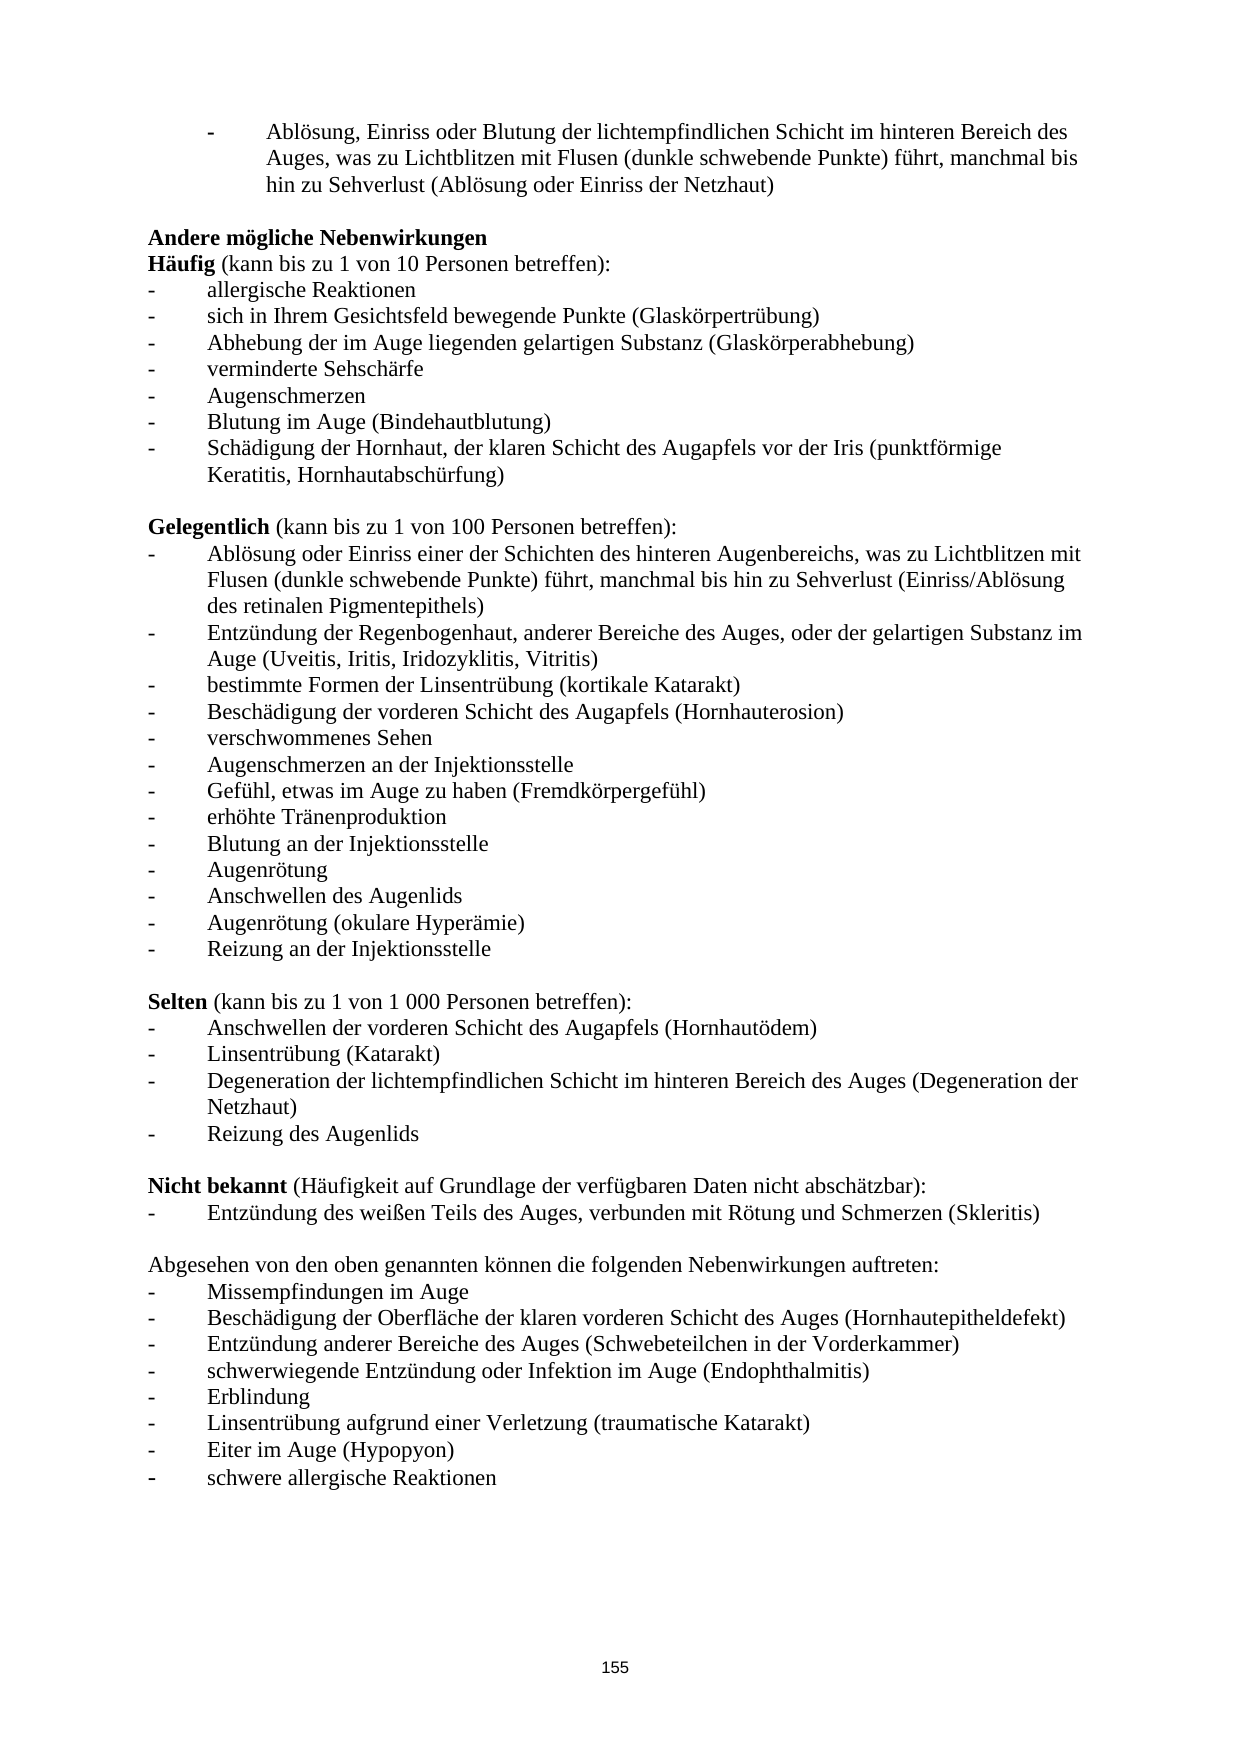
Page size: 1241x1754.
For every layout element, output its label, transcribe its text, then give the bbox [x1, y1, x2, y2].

list Beschädigung der Oberfläche der klaren vorderen Schicht des Auges (Hornhautepitheldefekt) [148, 1304, 1092, 1330]
list Entzündung der Regenbogenhaut, anderer Bereiche des Auges, oder der gelartigen Substanz im Auge (Uveitis, Iritis, Iridozyklitis, Vitritis) [148, 619, 1092, 672]
list Anschwellen des Augenlids [148, 882, 1092, 909]
list Häufig (kann bis zu 1 von 10 Personen betreffen): [148, 250, 1093, 276]
list schwerwiegende Entzündung oder Infektion im Auge (Endophthalmitis) [148, 1357, 1092, 1383]
list Gefühl, etwas im Auge zu haben (Fremdkörpergefühl) [148, 777, 1092, 803]
list Reizung des Augenlids [148, 1119, 1092, 1146]
list Abgesehen von den oben genannten können die folgenden Nebenwirkungen auftreten: [148, 1251, 1093, 1278]
list Linsentrübung aufgrund einer Verletzung (traumatische Katarakt) [148, 1409, 1092, 1436]
text Nicht bekannt (Häufigkeit auf Grundlage der verfügbaren Daten nicht abschätzbar): [148, 1172, 1092, 1199]
list Augenrötung (okulare Hyperämie) [148, 909, 1092, 935]
list sich in Ihrem Gesichtsfeld bewegende Punkte (Glaskörpertrübung) [148, 303, 1092, 329]
list Anschwellen der vorderen Schicht des Augapfels (Hornhautödem) [148, 1014, 1092, 1041]
list erhöhte Tränenproduktion [148, 803, 1092, 830]
list schwere allergische Reaktionen [148, 1462, 1092, 1491]
list Schädigung der Hornhaut, der klaren Schicht des Augapfels vor der Iris (punktförmige Keratitis, Hornhautabschürfung) [148, 434, 1092, 487]
list Eiter im Auge (Hypopyon) [148, 1436, 1092, 1462]
list Degeneration der lichtempfindlichen Schicht im hinteren Bereich des Auges (Degeneration der Netzhaut) [148, 1067, 1092, 1119]
list bestimmte Formen der Linsentrübung (kortikale Katarakt) [148, 672, 1092, 698]
list verminderte Sehschärfe [148, 355, 1092, 382]
list Erblindung [148, 1383, 1092, 1409]
list Andere mögliche Nebenwirkungen [148, 223, 1092, 250]
list Blutung im Auge (Bindehautblutung) [148, 408, 1092, 434]
list Entzündung anderer Bereiche des Auges (Schwebeteilchen in der Vorderkammer) [148, 1330, 1092, 1357]
list Linsentrübung (Katarakt) [148, 1041, 1092, 1067]
list Ablösung oder Einriss einer der Schichten des hinteren Augenbereichs, was zu Lichtblitzen mit Flusen (dunkle schwebende Punkte) führt, manchmal bis hin zu Sehverlust (Einriss/Ablösung des retinalen Pigmentepithels) [148, 540, 1092, 619]
list Augenschmerzen an der Injektionsstelle [148, 751, 1092, 777]
list Entzündung des weißen Teils des Auges, verbunden mit Rötung und Schmerzen (Skleritis) [148, 1199, 1092, 1225]
list verschwommenes Sehen [148, 724, 1092, 751]
list allergische Reaktionen [148, 276, 1092, 303]
list Ablösung, Einriss oder Blutung der lichtempfindlichen Schicht im hinteren Bereich des Auges, was zu Lichtblitzen mit Flusen (dunkle schwebende Punkte) führt, manchmal bis hin zu Sehverlust (Ablösung oder Einriss der Netzhaut) [207, 118, 1092, 197]
list Missempfindungen im Auge [148, 1278, 1092, 1304]
text Gelegentlich (kann bis zu 1 von 100 Personen betreffen): [148, 513, 1092, 540]
list Augenschmerzen [148, 382, 1092, 408]
list Blutung an der Injektionsstelle [148, 830, 1092, 856]
list Abhebung der im Auge liegenden gelartigen Substanz (Glaskörperabhebung) [148, 329, 1092, 355]
list Beschädigung der vorderen Schicht des Augapfels (Hornhauterosion) [148, 698, 1092, 724]
list Reizung an der Injektionsstelle [148, 935, 1092, 961]
text Selten (kann bis zu 1 von 1 000 Personen betreffen): [148, 988, 1092, 1014]
list Augenrötung [148, 856, 1092, 882]
